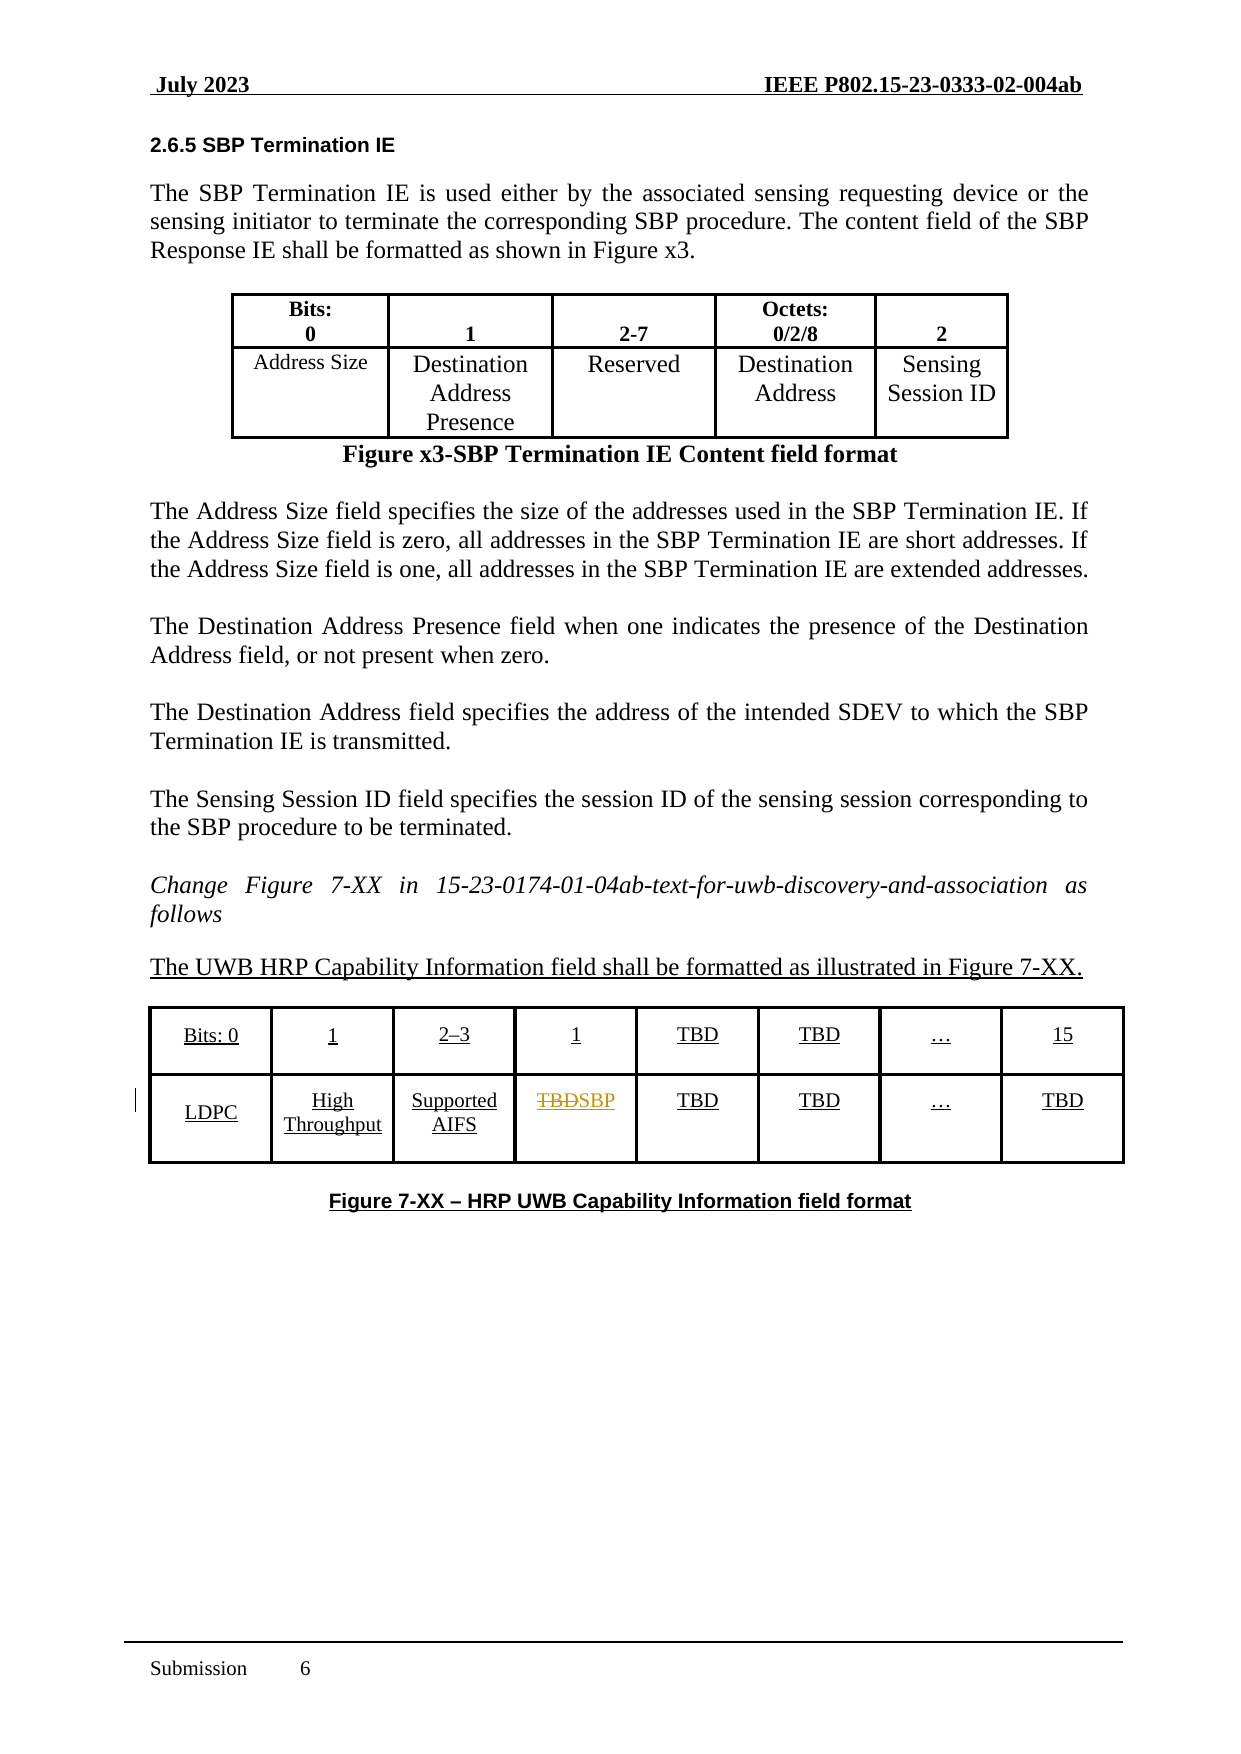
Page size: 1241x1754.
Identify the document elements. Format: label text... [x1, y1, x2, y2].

table_header … [882, 1009, 1000, 1072]
table_header 1 [273, 1009, 392, 1072]
table_header TBD [760, 1009, 878, 1072]
table_cell Destination Address [717, 349, 874, 436]
table_header 2 [877, 296, 1006, 346]
text Change Figure 7-XX in 15-23-0174-01-04ab-text-for-uwb-discovery-and-association as follows [150, 870, 1090, 927]
text Figure x3-SBP Termination IE Content field format [150, 439, 1090, 467]
table_cell [517, 1076, 635, 1161]
table_header Octets: 0/2/8 [717, 296, 874, 346]
table_cell Destination Address Presence [390, 349, 551, 436]
text The Sensing Session ID field specifies the session ID of the sensing session corresponding to the SBP procedure to be terminated. [150, 784, 1090, 841]
table_header Bits: 0 [152, 1009, 270, 1072]
table_header 1 [390, 296, 551, 346]
table_cell TBD [1003, 1076, 1122, 1161]
table_header 1 [517, 1009, 635, 1072]
table_cell High Throughput [273, 1076, 392, 1161]
text The Address Size field specifies the size of the addresses used in the SBP Termination IE. If the Address Size field is zero, all addresses in the SBP Termination IE are short addresses. If the Address Size field is one, all addresses in the SBP Termination IE are extended addresses. [150, 496, 1090, 582]
text The Destination Address Presence field when one indicates the presence of the Destination Address field, or not present when zero. [150, 611, 1090, 669]
table_header 15 [1003, 1009, 1122, 1072]
table_cell … [882, 1076, 1000, 1161]
table_cell Reserved [554, 349, 714, 436]
table_header 2-7 [554, 296, 714, 346]
table_header Bits: 0 [234, 296, 387, 346]
text SBP Termination IE [150, 133, 1090, 157]
table_cell TBD [638, 1076, 757, 1161]
text Figure 7-XX – HRP UWB Capability Information field format [150, 1189, 1090, 1213]
table_cell Sensing Session ID [877, 349, 1006, 436]
table_cell TBD [760, 1076, 878, 1161]
table_header TBD [638, 1009, 757, 1072]
text The UWB HRP Capability Information field shall be formatted as illustrated in Figure 7-XX. [150, 952, 1090, 981]
table_header 2–3 [395, 1009, 513, 1072]
text The SBP Termination IE is used either by the associated sensing requesting device or the sensing initiator to terminate the corresponding SBP procedure. The content field of the SBP Response IE shall be formatted as shown in Figure x3. [150, 178, 1090, 264]
text The Destination Address field specifies the address of the intended SDEV to which the SBP Termination IE is transmitted. [150, 697, 1090, 755]
table_cell Address Size [234, 349, 387, 436]
table_cell Supported AIFS [395, 1076, 513, 1161]
table_cell LDPC [152, 1076, 270, 1161]
